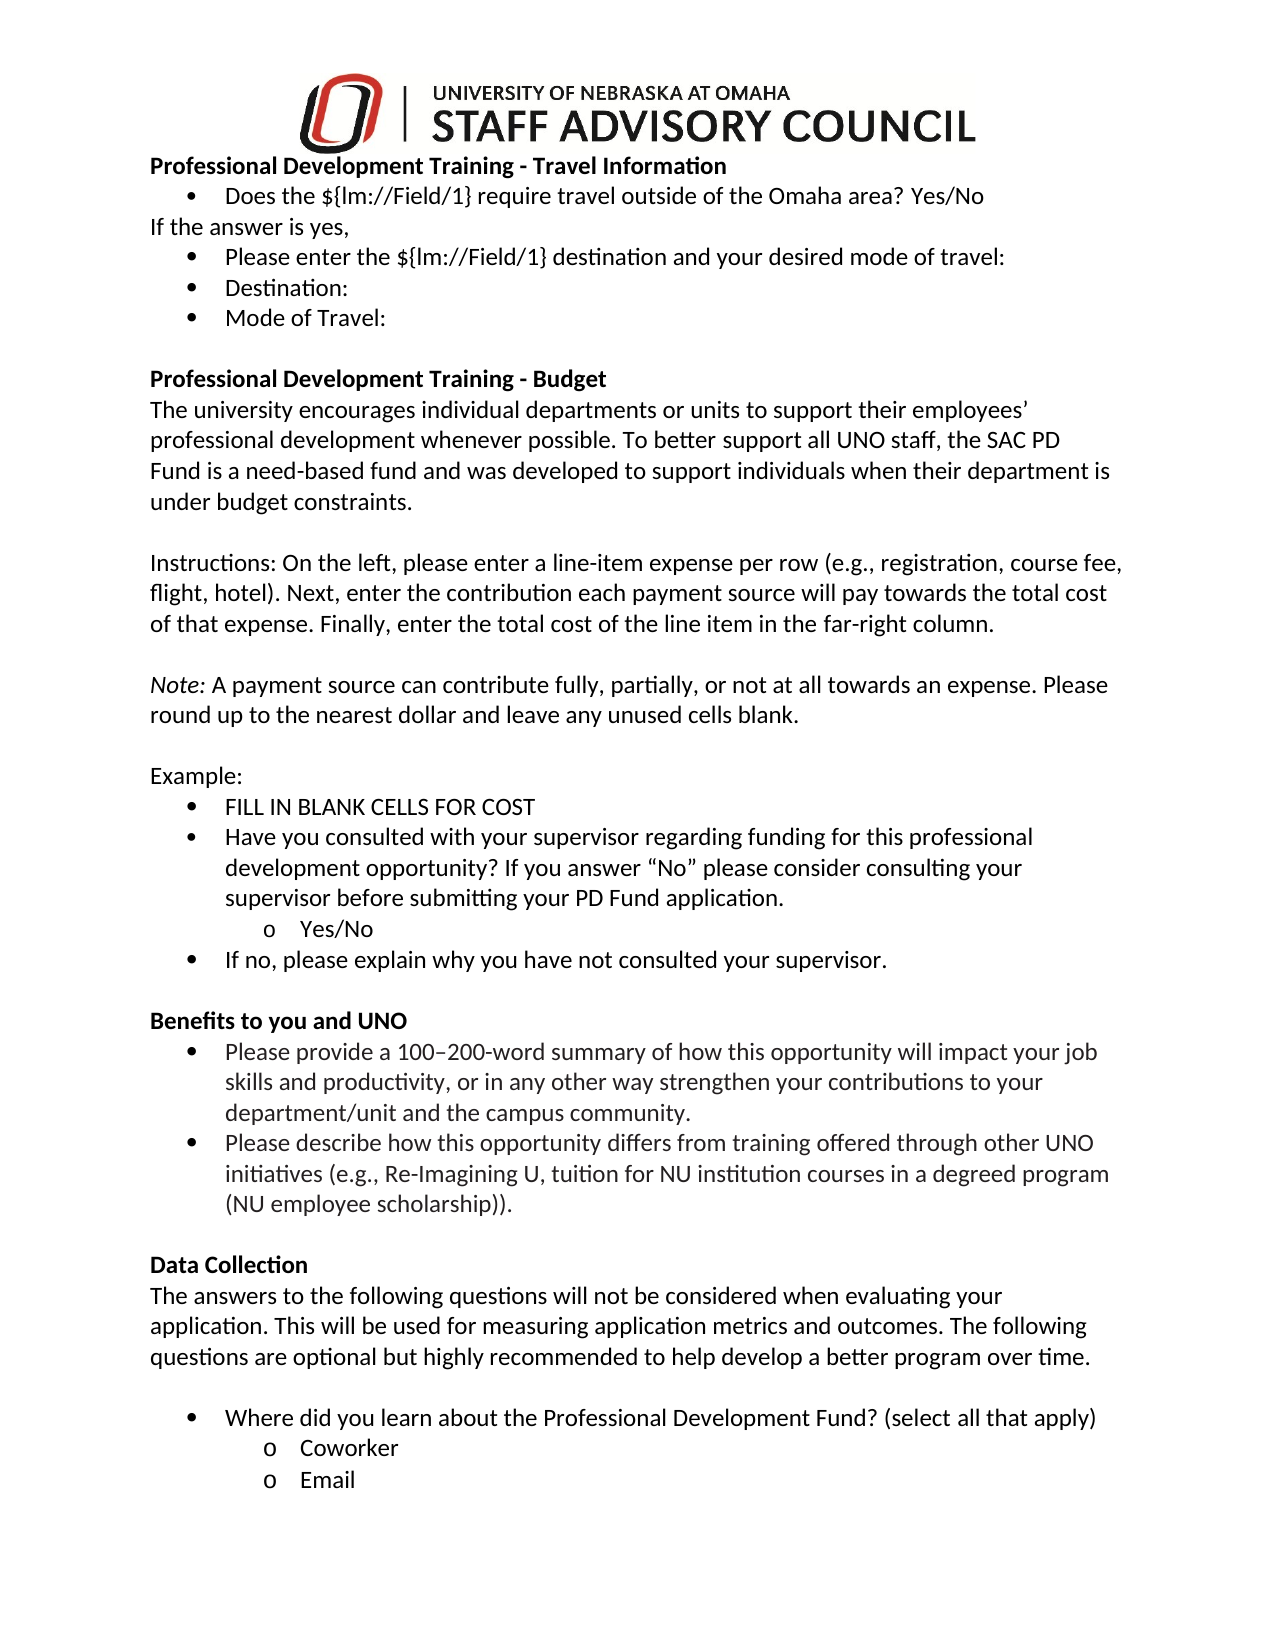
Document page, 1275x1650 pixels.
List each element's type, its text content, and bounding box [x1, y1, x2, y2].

list FILL IN BLANK CELLS FOR COST [187, 791, 1125, 821]
text Instructions: On the left, please enter a line-item expense per row (e.g., registration, course fee, flight, hotel). Next, enter the contribution each payment source will pay towards the total cost of that expense. Finally, enter the total cost of the line item in the far-right column. [150, 547, 1125, 638]
text Professional Development Training - Travel Information [150, 150, 1125, 181]
text Data Collection [150, 1249, 1125, 1280]
list Where did you learn about the Professional Development Fund? (select all that apply) [187, 1402, 1125, 1432]
text Professional Development Training - Budget [150, 364, 1125, 394]
list Mode of Travel: [187, 303, 1125, 333]
text The university encourages individual departments or units to support their employees’ professional development whenever possible. To better support all UNO staff, the SAC PD Fund is a need-based fund and was developed to support individuals when their department is under budget constraints. [150, 394, 1125, 516]
text Note: A payment source can contribute fully, partially, or not at all towards an expense. Please round up to the nearest dollar and leave any unused cells blank. [150, 669, 1125, 730]
list Coworker [262, 1432, 1125, 1464]
list Have you consulted with your supervisor regarding funding for this professional development opportunity? If you answer “No” please consider consulting your supervisor before submitting your PD Fund application. [187, 821, 1125, 913]
list If no, please explain why you have not consulted your supervisor. [187, 944, 1125, 975]
list Please describe how this opportunity differs from training offered through other UNO initiatives (e.g., Re-Imagining U, tuition for NU institution courses in a degreed program (NU employee scholarship)). [187, 1127, 1125, 1219]
list Please provide a 100–200-word summary of how this opportunity will impact your job skills and productivity, or in any other way strengthen your contributions to your department/unit and the campus community. [187, 1036, 1125, 1127]
text Benefits to you and UNO [150, 1005, 1125, 1036]
list Does the ${lm://Field/1} require travel outside of the Omaha area? Yes/No [187, 181, 1125, 211]
list Yes/No [262, 913, 1125, 944]
text The answers to the following questions will not be considered when evaluating your application. This will be used for measuring application metrics and outcomes. The following questions are optional but highly recommended to help develop a better program over time. [150, 1280, 1125, 1371]
picture [299, 73, 976, 150]
text Example: [150, 760, 1125, 791]
list Destination: [187, 272, 1125, 303]
list Email [262, 1464, 1125, 1496]
list Please enter the ${lm://Field/1} destination and your desired mode of travel: [187, 242, 1125, 272]
text If the answer is yes, [150, 211, 1125, 242]
